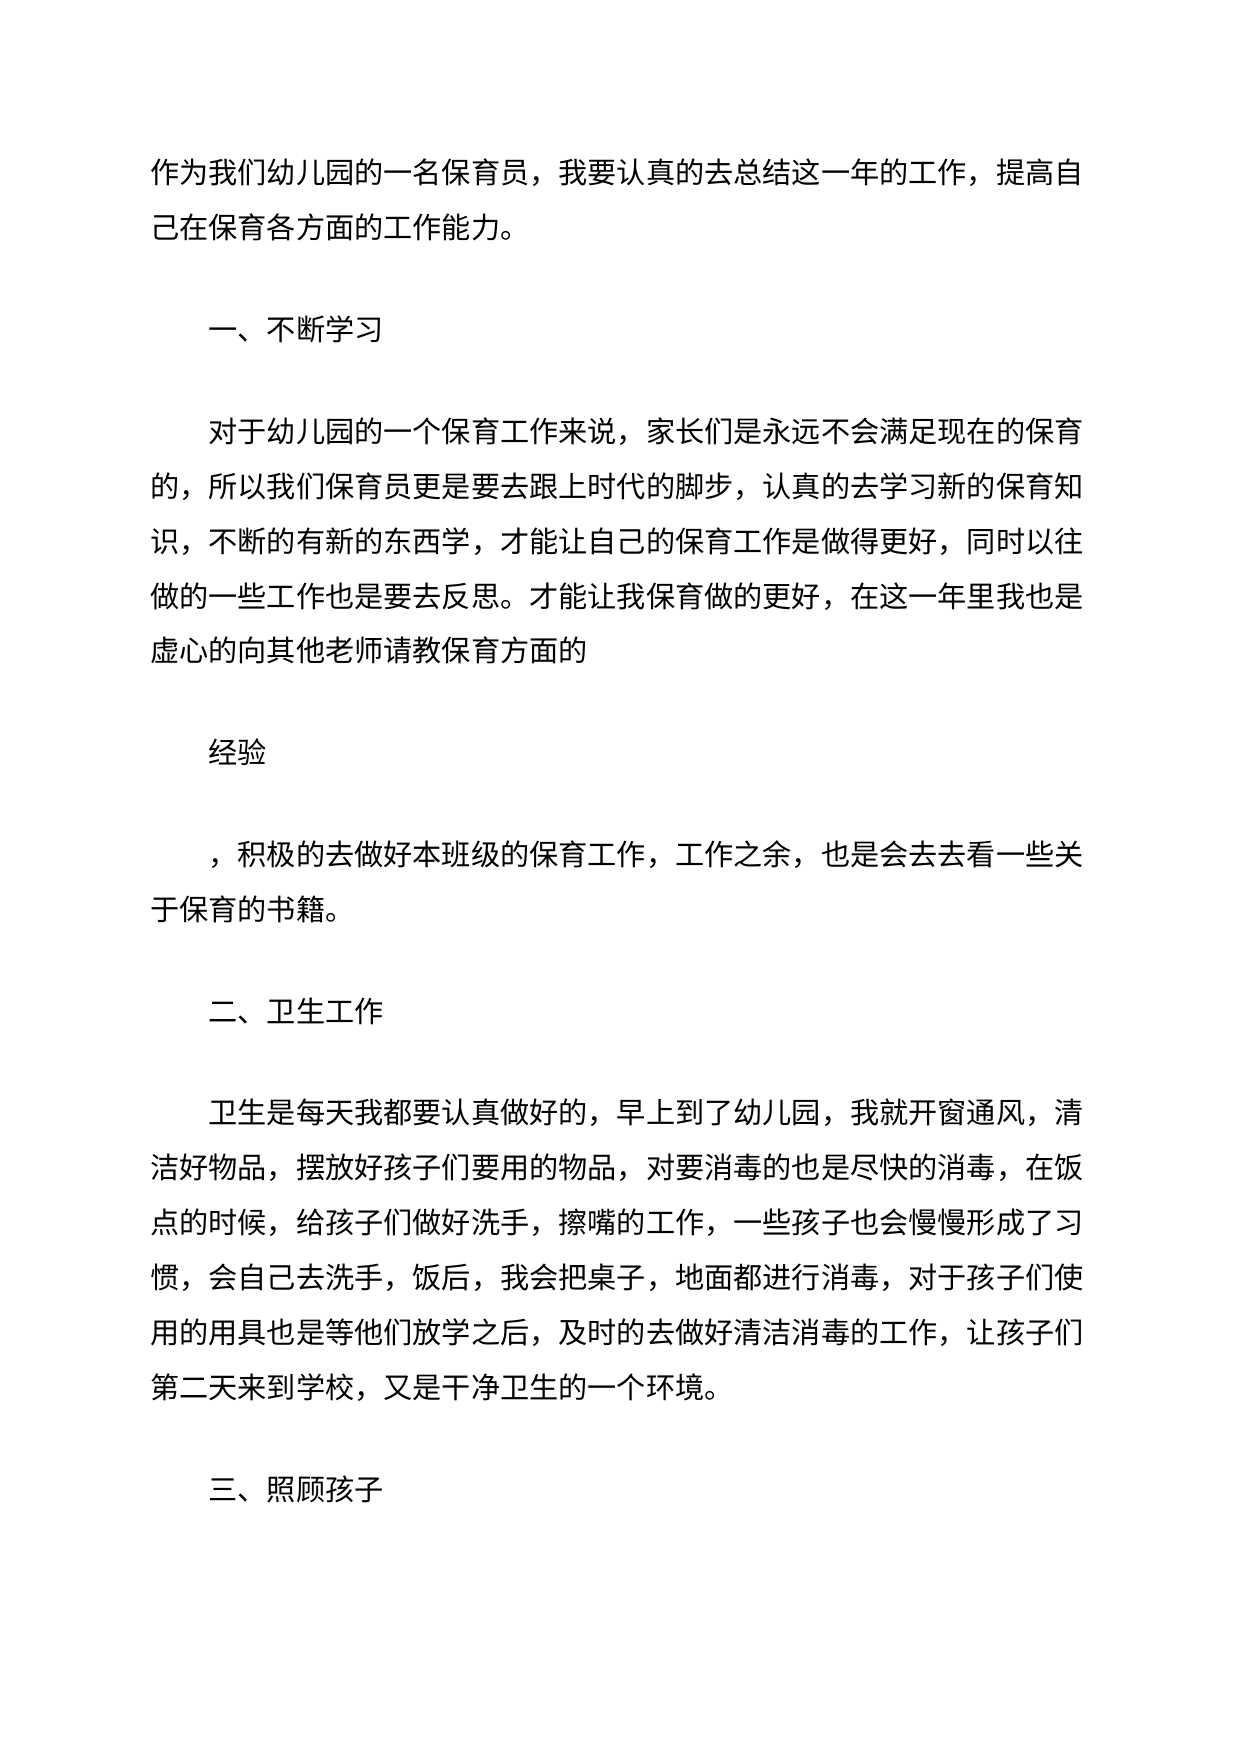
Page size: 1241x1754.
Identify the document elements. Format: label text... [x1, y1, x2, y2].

text 卫生是每天我都要认真做好的，早上到了幼儿园，我就开窗通风，清洁好物品，摆放好孩子们要用的物品，对要消毒的也是尽快的消毒，在饭点的时候，给孩子们做好洗手，擦嘴的工作，一些孩子也会慢慢形成了习惯，会自己去洗手，饭后，我会把桌子，地面都进行消毒，对于孩子们使用的用具也是等他们放学之后，及时的去做好清洁消毒的工作，让孩子们第二天来到学校，又是干净卫生的一个环境。 [150, 1090, 1090, 1407]
text 一、不断学习 [150, 307, 1090, 349]
text 对于幼儿园的一个保育工作来说，家长们是永远不会满足现在的保育的，所以我们保育员更是要去跟上时代的脚步，认真的去学习新的保育知识，不断的有新的东西学，才能让自己的保育工作是做得更好，同时以往做的一些工作也是要去反思。才能让我保育做的更好，在这一年里我也是虚心的向其他老师请教保育方面的 [150, 408, 1090, 670]
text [150, 150, 1090, 247]
text ，积极的去做好本班级的保育工作，工作之余，也是会去去看一些关于保育的书籍。 [150, 832, 1090, 929]
text 二、卫生工作 [150, 988, 1090, 1031]
text 三、照顾孩子 [150, 1466, 1090, 1508]
text 经验 [150, 730, 1090, 772]
